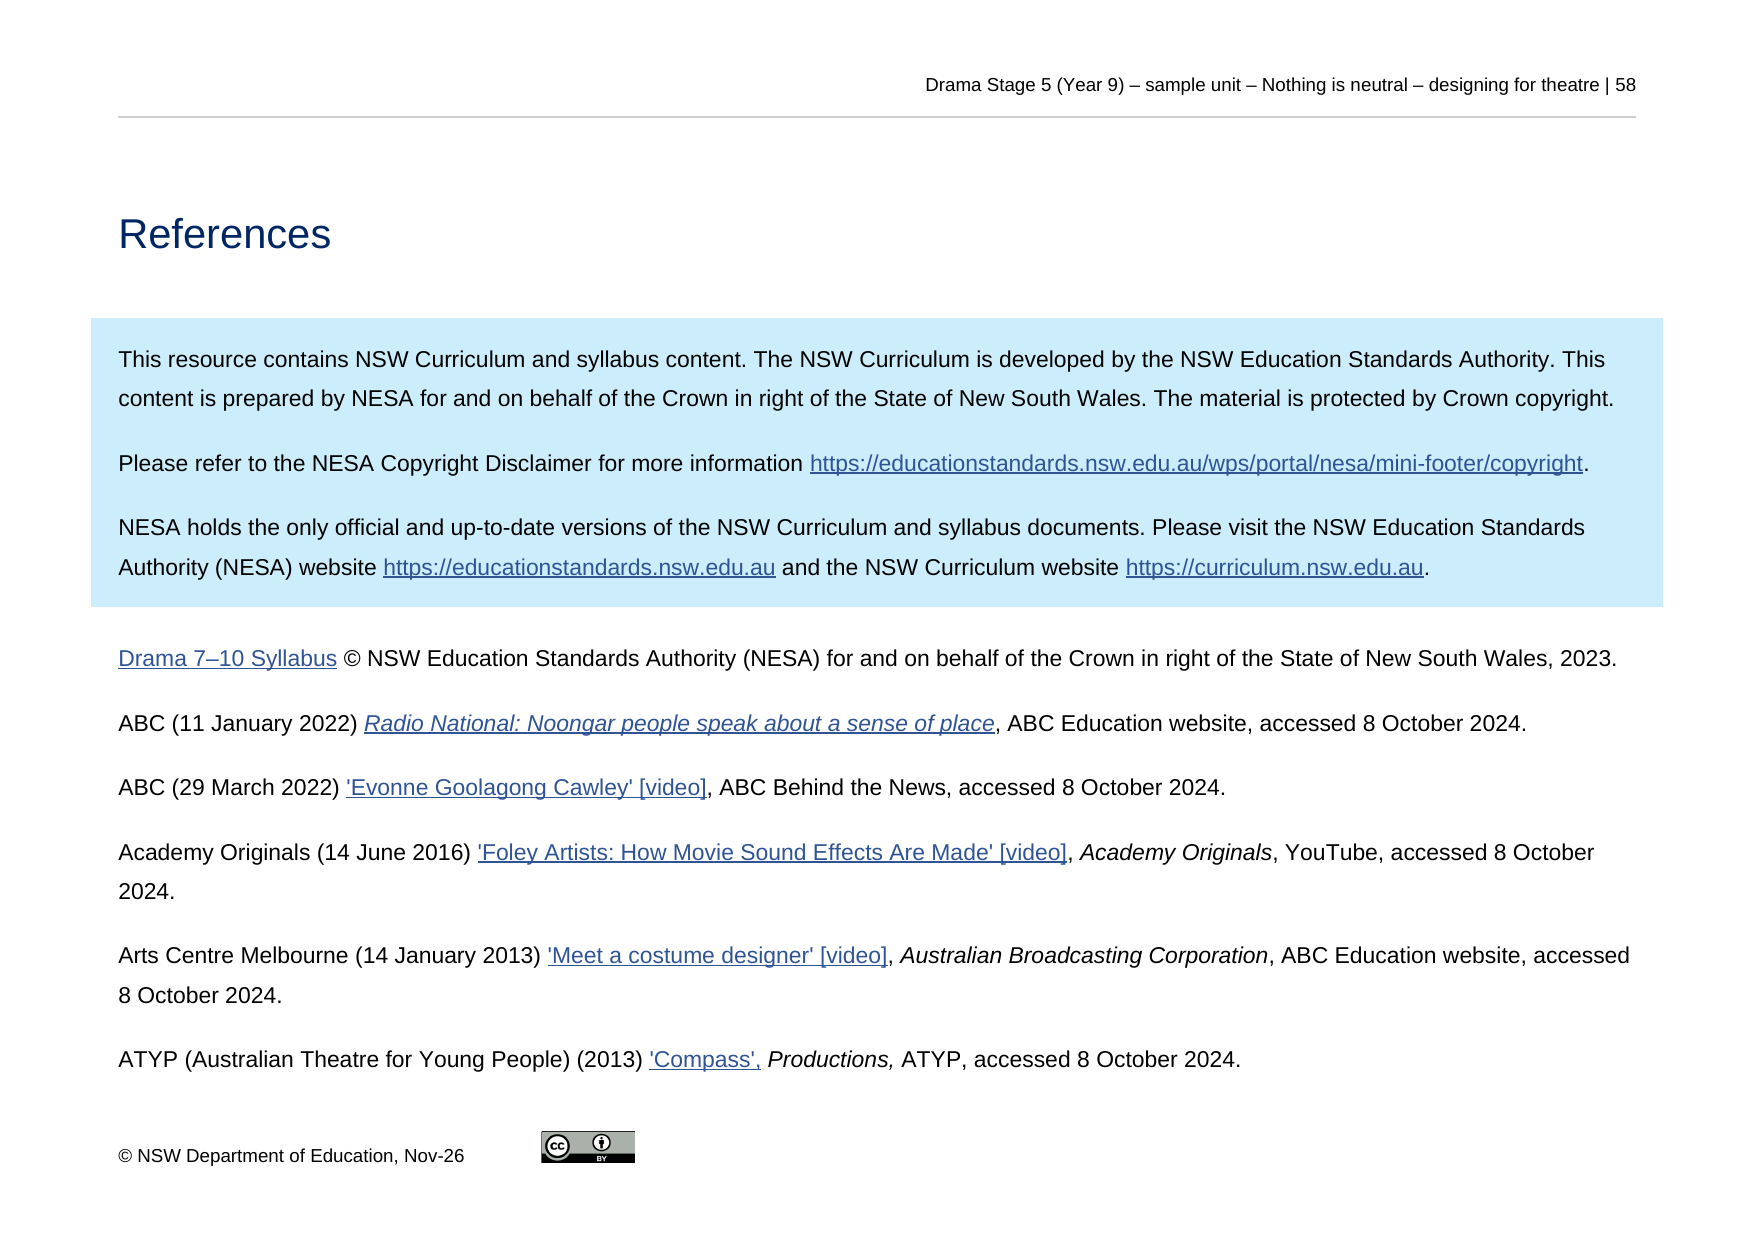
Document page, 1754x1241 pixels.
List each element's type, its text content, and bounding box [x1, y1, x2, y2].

text NESA holds the only official and up-to-date versions of the NSW Curriculum and syllabus documents. Please visit the NSW Education Standards Authority (NESA) website https://educationstandards.nsw.edu.au and the NSW Curriculum website https://curriculum.nsw.edu.au. [97, 487, 1657, 601]
text Drama 7–10 Syllabus © NSW Education Standards Authority (NESA) for and on behalf of the Crown in right of the State of New South Wales, 2023. [118, 645, 1636, 671]
subtitle References [118, 209, 1636, 257]
text ABC (11 January 2022) Radio National: Noongar people speak about a sense of place, ABC Education website, accessed 8 October 2024. [118, 709, 1636, 736]
text ABC (29 March 2022) 'Evonne Goolagong Cawley' [video], ABC Behind the News, accessed 8 October 2024. [118, 774, 1636, 800]
text This resource contains NSW Curriculum and syllabus content. The NSW Curriculum is developed by the NSW Education Standards Authority. This content is prepared by NESA for and on behalf of the Crown in right of the State of New South Wales. The material is protected by Crown copyright. [97, 325, 1657, 411]
text ATYP (Australian Theatre for Young People) (2013) 'Compass', Productions, ATYP, accessed 8 October 2024. [118, 1046, 1636, 1073]
picture [541, 1131, 635, 1163]
text Academy Originals (14 June 2016) 'Foley Artists: How Movie Sound Effects Are Made' [video], Academy Originals, YouTube, accessed 8 October 2024. [118, 838, 1636, 904]
text Arts Centre Melbourne (14 January 2013) 'Meet a costume designer' [video], Australian Broadcasting Corporation, ABC Education website, accessed 8 October 2024. [118, 942, 1636, 1008]
text Please refer to the NESA Copyright Disclaimer for more information https://educationstandards.nsw.edu.au/wps/portal/nesa/mini-footer/copyright. [97, 422, 1657, 476]
